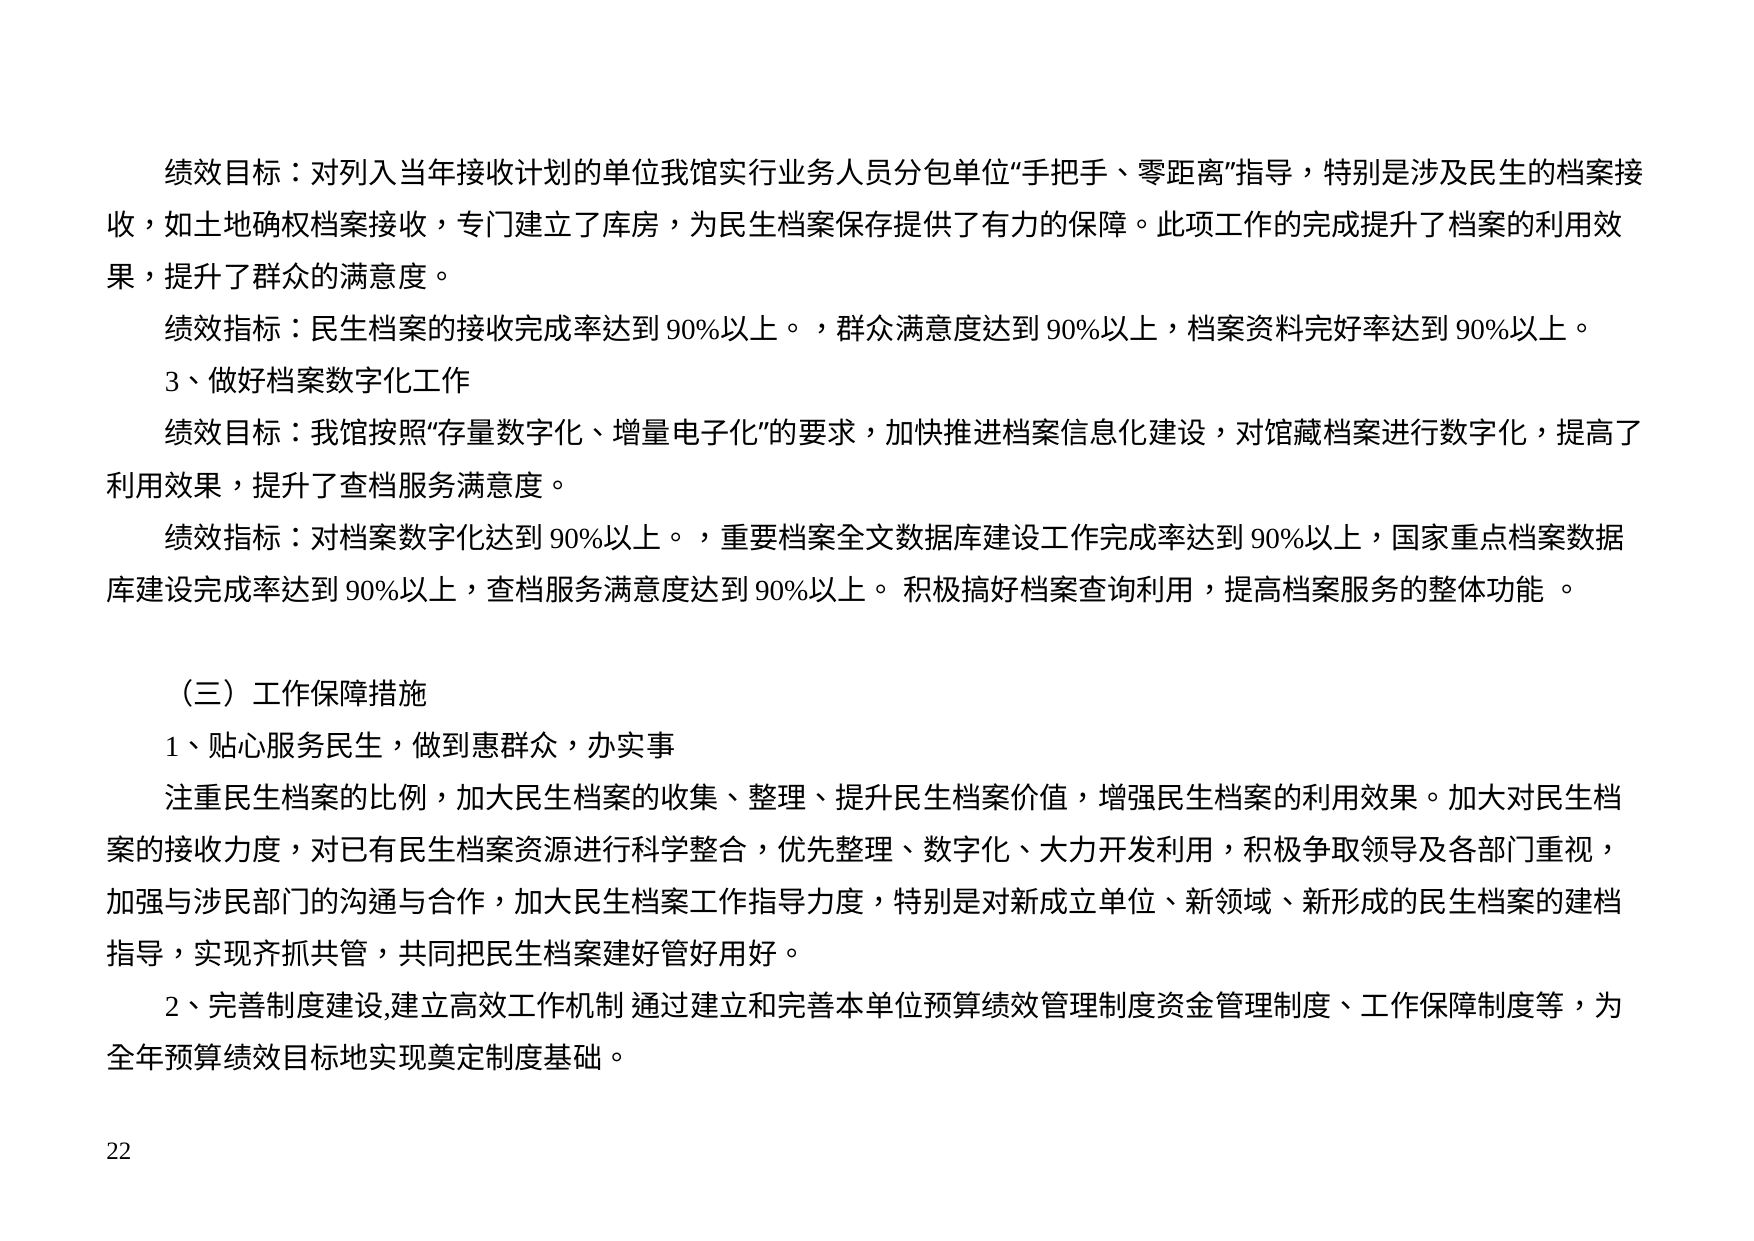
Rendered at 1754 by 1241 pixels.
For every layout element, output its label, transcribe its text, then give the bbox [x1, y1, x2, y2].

text 2、完善制度建设,建立高效工作机制 通过建立和完善本单位预算绩效管理制度资金管理制度、工作保障制度等，为全年预算绩效目标地实现奠定制度基础。 [106, 975, 1648, 1079]
text 绩效目标：我馆按照“存量数字化、增量电子化”的要求，加快推进档案信息化建设，对馆藏档案进行数字化，提高了利用效果，提升了查档服务满意度。 [106, 402, 1648, 506]
text 绩效指标：民生档案的接收完成率达到90%以上。，群众满意度达到90%以上，档案资料完好率达到90%以上。 [106, 298, 1648, 350]
text （三）工作保障措施 [106, 663, 1648, 715]
text 3、做好档案数字化工作 [106, 350, 1648, 402]
text 绩效指标：对档案数字化达到90%以上。，重要档案全文数据库建设工作完成率达到90%以上，国家重点档案数据库建设完成率达到90%以上，查档服务满意度达到90%以上。 积极搞好档案查询利用，提高档案服务的整体功能 。 [106, 506, 1648, 611]
text 注重民生档案的比例，加大民生档案的收集、整理、提升民生档案价值，增强民生档案的利用效果。加大对民生档案的接收力度，对已有民生档案资源进行科学整合，优先整理、数字化、大力开发利用，积极争取领导及各部门重视，加强与涉民部门的沟通与合作，加大民生档案工作指导力度，特别是对新成立单位、新领域、新形成的民生档案的建档指导，实现齐抓共管，共同把民生档案建好管好用好。 [106, 767, 1648, 975]
text 绩效目标：对列入当年接收计划的单位我馆实行业务人员分包单位“手把手、零距离”指导，特别是涉及民生的档案接收，如土地确权档案接收，专门建立了库房，为民生档案保存提供了有力的保障。此项工作的完成提升了档案的利用效果，提升了群众的满意度。 [106, 142, 1648, 298]
text 1、贴心服务民生，做到惠群众，办实事 [106, 715, 1648, 767]
